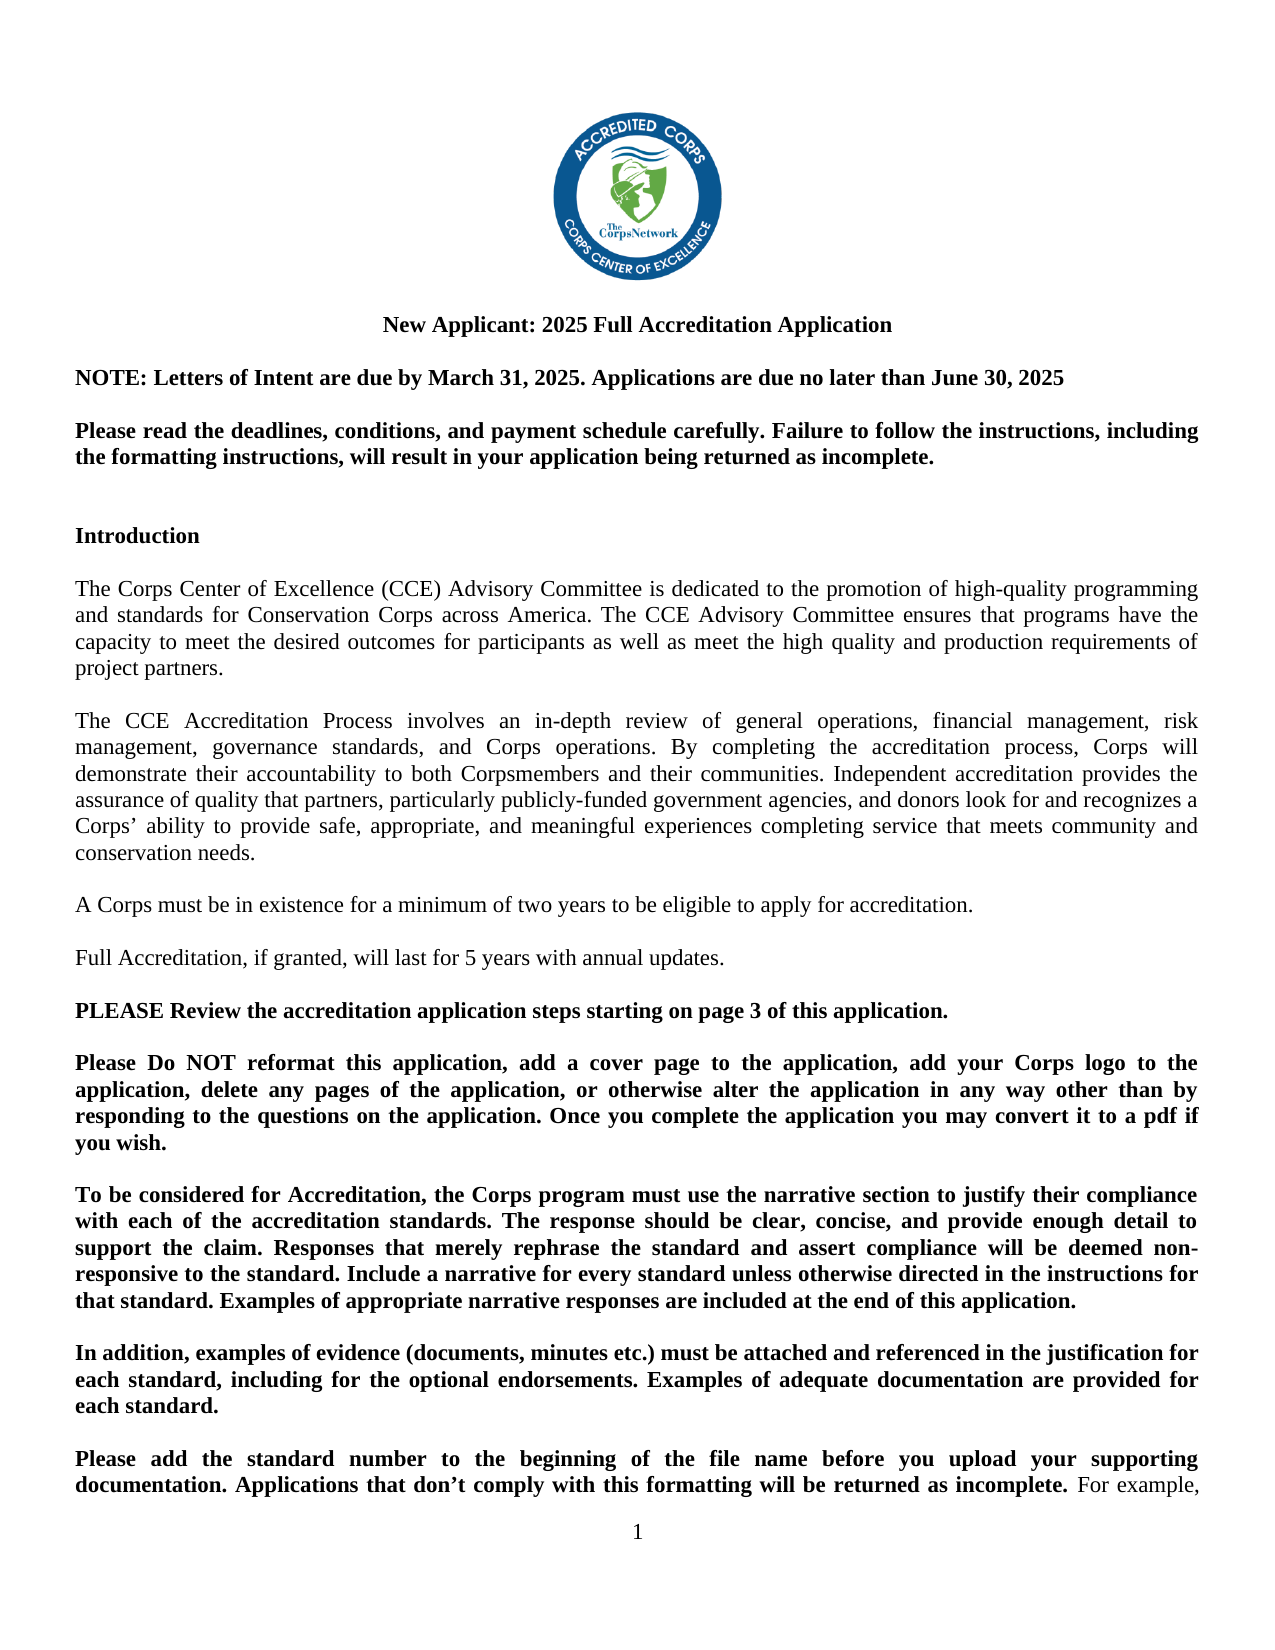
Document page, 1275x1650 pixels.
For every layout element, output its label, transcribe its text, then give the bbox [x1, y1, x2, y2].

text Please Do NOT reformat this application, add a cover page to the application, add your Corps logo to the application, delete any pages of the application, or otherwise alter the application in any way other than by responding to the questions on the application. Once you complete the application you may convert it to a pdf if you wish. [75, 1049, 1200, 1155]
text A Corps must be in existence for a minimum of two years to be eligible to apply for accreditation. [75, 891, 1200, 918]
text To be considered for Accreditation, the Corps program must use the narrative section to justify their compliance with each of the accreditation standards. The response should be clear, concise, and provide enough detail to support the claim. Responses that merely rephrase the standard and assert compliance will be deemed non-responsive to the standard. Include a narrative for every standard unless otherwise directed in the instructions for that standard. Examples of appropriate narrative responses are included at the end of this application. [75, 1181, 1200, 1313]
text Introduction [75, 522, 1200, 549]
picture [547, 105, 728, 286]
text New Applicant: 2025 Full Accreditation Application [75, 312, 1200, 338]
text NOTE: Letters of Intent are due by March 31, 2025. Applications are due no later than June 30, 2025 [75, 364, 1200, 391]
text The Corps Center of Excellence (CCE) Advisory Committee is dedicated to the promotion of high-quality programming and standards for Conservation Corps across America. The CCE Advisory Committee ensures that programs have the capacity to meet the desired outcomes for participants as well as meet the high quality and production requirements of project partners. [75, 575, 1200, 681]
text Please read the deadlines, conditions, and payment schedule carefully. Failure to follow the instructions, including the formatting instructions, will result in your application being returned as incomplete. [75, 417, 1200, 470]
text PLEASE Review the accreditation application steps starting on page 3 of this application. [75, 997, 1200, 1023]
text In addition, examples of evidence (documents, minutes etc.) must be attached and referenced in the justification for each standard, including for the optional endorsements. Examples of adequate documentation are provided for each standard. [75, 1339, 1200, 1418]
text The CCE Accreditation Process involves an in-depth review of general operations, financial management, risk management, governance standards, and Corps operations. By completing the accreditation process, Corps will demonstrate their accountability to both Corpsmembers and their communities. Independent accreditation provides the assurance of quality that partners, particularly publicly-funded government agencies, and donors look for and recognizes a Corps’ ability to provide safe, appropriate, and meaningful experiences completing service that meets community and conservation needs. [75, 707, 1200, 865]
text Full Accreditation, if granted, will last for 5 years with annual updates. [75, 944, 1200, 970]
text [75, 1445, 1200, 1497]
